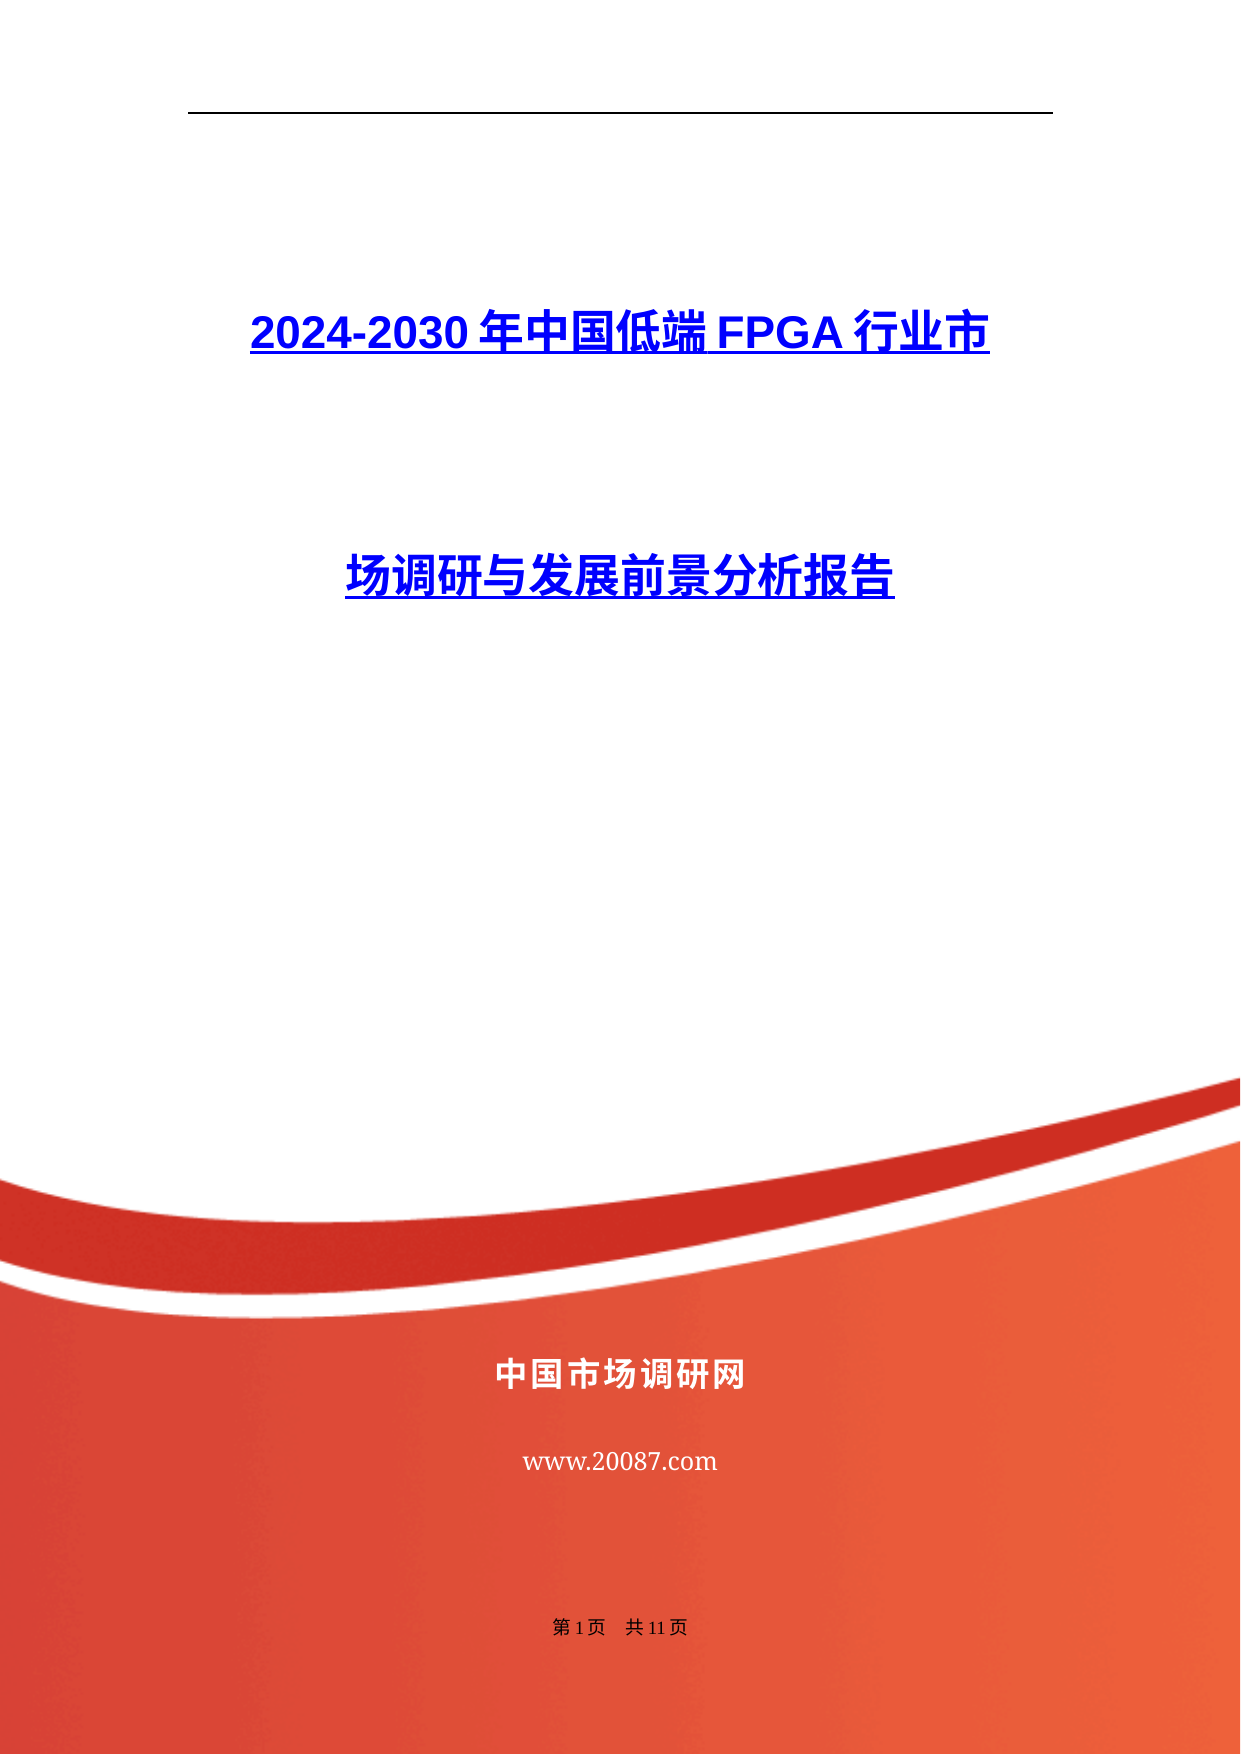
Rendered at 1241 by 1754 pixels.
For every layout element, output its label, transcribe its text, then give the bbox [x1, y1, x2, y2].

subtitle 中国市场调研网 [187, 1339, 1053, 1404]
table_header 2024-2030年中国低端FPGA行业市场调研与发展前景分析报告 [188, 207, 1053, 773]
text www.20087.com [187, 1428, 1053, 1493]
picture [0, 1006, 1241, 1754]
